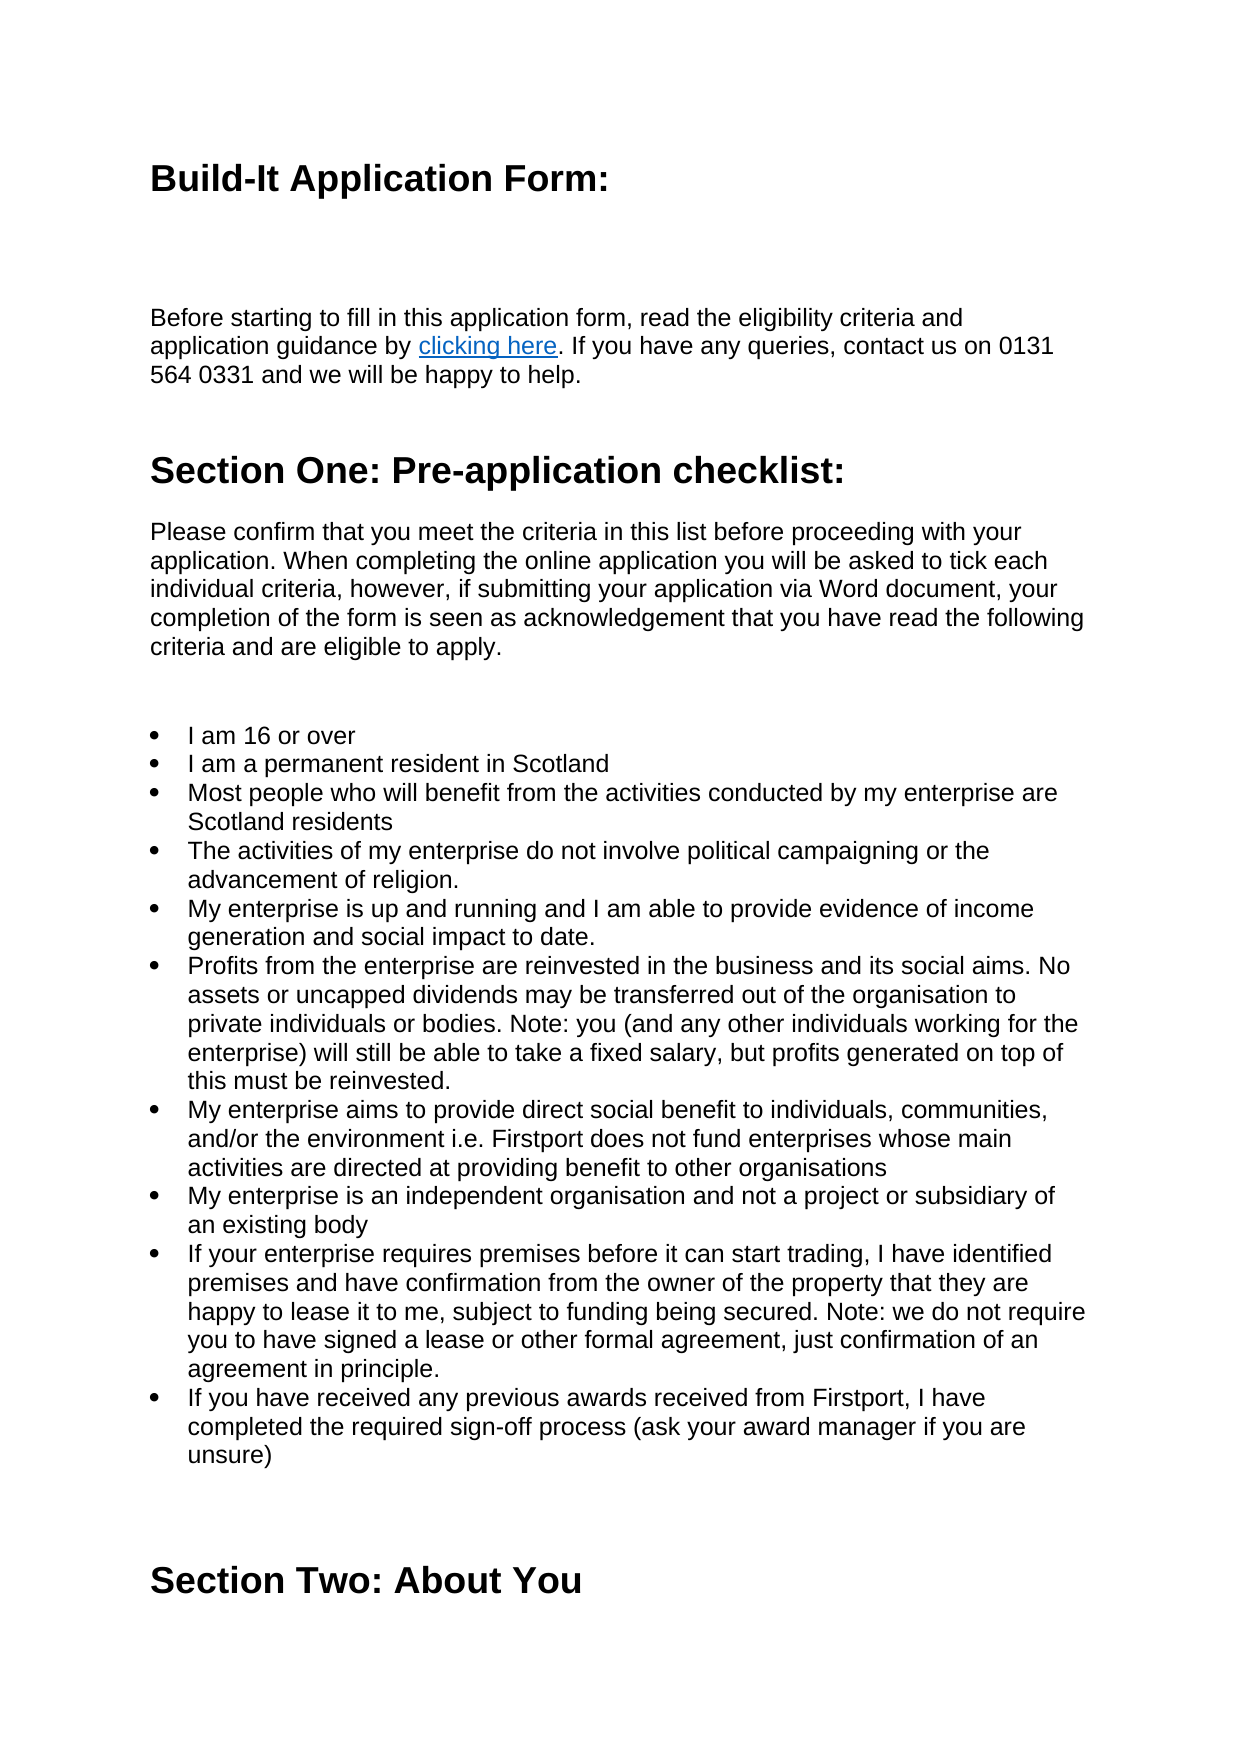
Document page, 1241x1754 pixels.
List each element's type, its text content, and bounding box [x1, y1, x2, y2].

list I am a permanent resident in Scotland [150, 749, 1090, 778]
text Please confirm that you meet the criteria in this list before proceeding with your application. When completing the online application you will be asked to tick each individual criteria, however, if submitting your application via Word document, your completion of the form is seen as acknowledgement that you have read the following criteria and are eligible to apply. [150, 517, 1090, 661]
list If you have received any previous awards received from Firstport, I have completed the required sign-off process (ask your award manager if you are unsure) [150, 1383, 1090, 1469]
list Most people who will benefit from the activities conducted by my enterprise are Scotland residents [150, 778, 1090, 836]
text Section Two: About You [150, 1558, 1090, 1601]
text Build-It Application Form: [150, 156, 1090, 199]
list If your enterprise requires premises before it can start trading, I have identified premises and have confirmation from the owner of the property that they are happy to lease it to me, subject to funding being secured. Note: we do not require you to have signed a lease or other formal agreement, just confirmation of an agreement in principle. [150, 1239, 1090, 1383]
list My enterprise is up and running and I am able to provide evidence of income generation and social impact to date. [150, 893, 1090, 951]
list My enterprise is an independent organisation and not a project or subsidiary of an existing body [150, 1181, 1090, 1239]
list Profits from the enterprise are reinvested in the business and its social aims. No assets or uncapped dividends may be transferred out of the organisation to private individuals or bodies. Note: you (and any other individuals working for the enterprise) will still be able to take a fixed salary, but profits generated on top of this must be reinvested. [150, 951, 1090, 1095]
list The activities of my enterprise do not involve political campaigning or the advancement of religion. [150, 836, 1090, 893]
list I am 16 or over [150, 721, 1090, 749]
list My enterprise aims to provide direct social benefit to individuals, communities, and/or the environment i.e. Firstport does not fund enterprises whose main activities are directed at providing benefit to other organisations [150, 1095, 1090, 1181]
text Section One: Pre-application checklist: [150, 449, 1090, 492]
text Before starting to fill in this application form, read the eligibility criteria and application guidance by clicking here. If you have any queries, contact us on 0131 564 0331 and we will be happy to help. [150, 259, 1090, 389]
